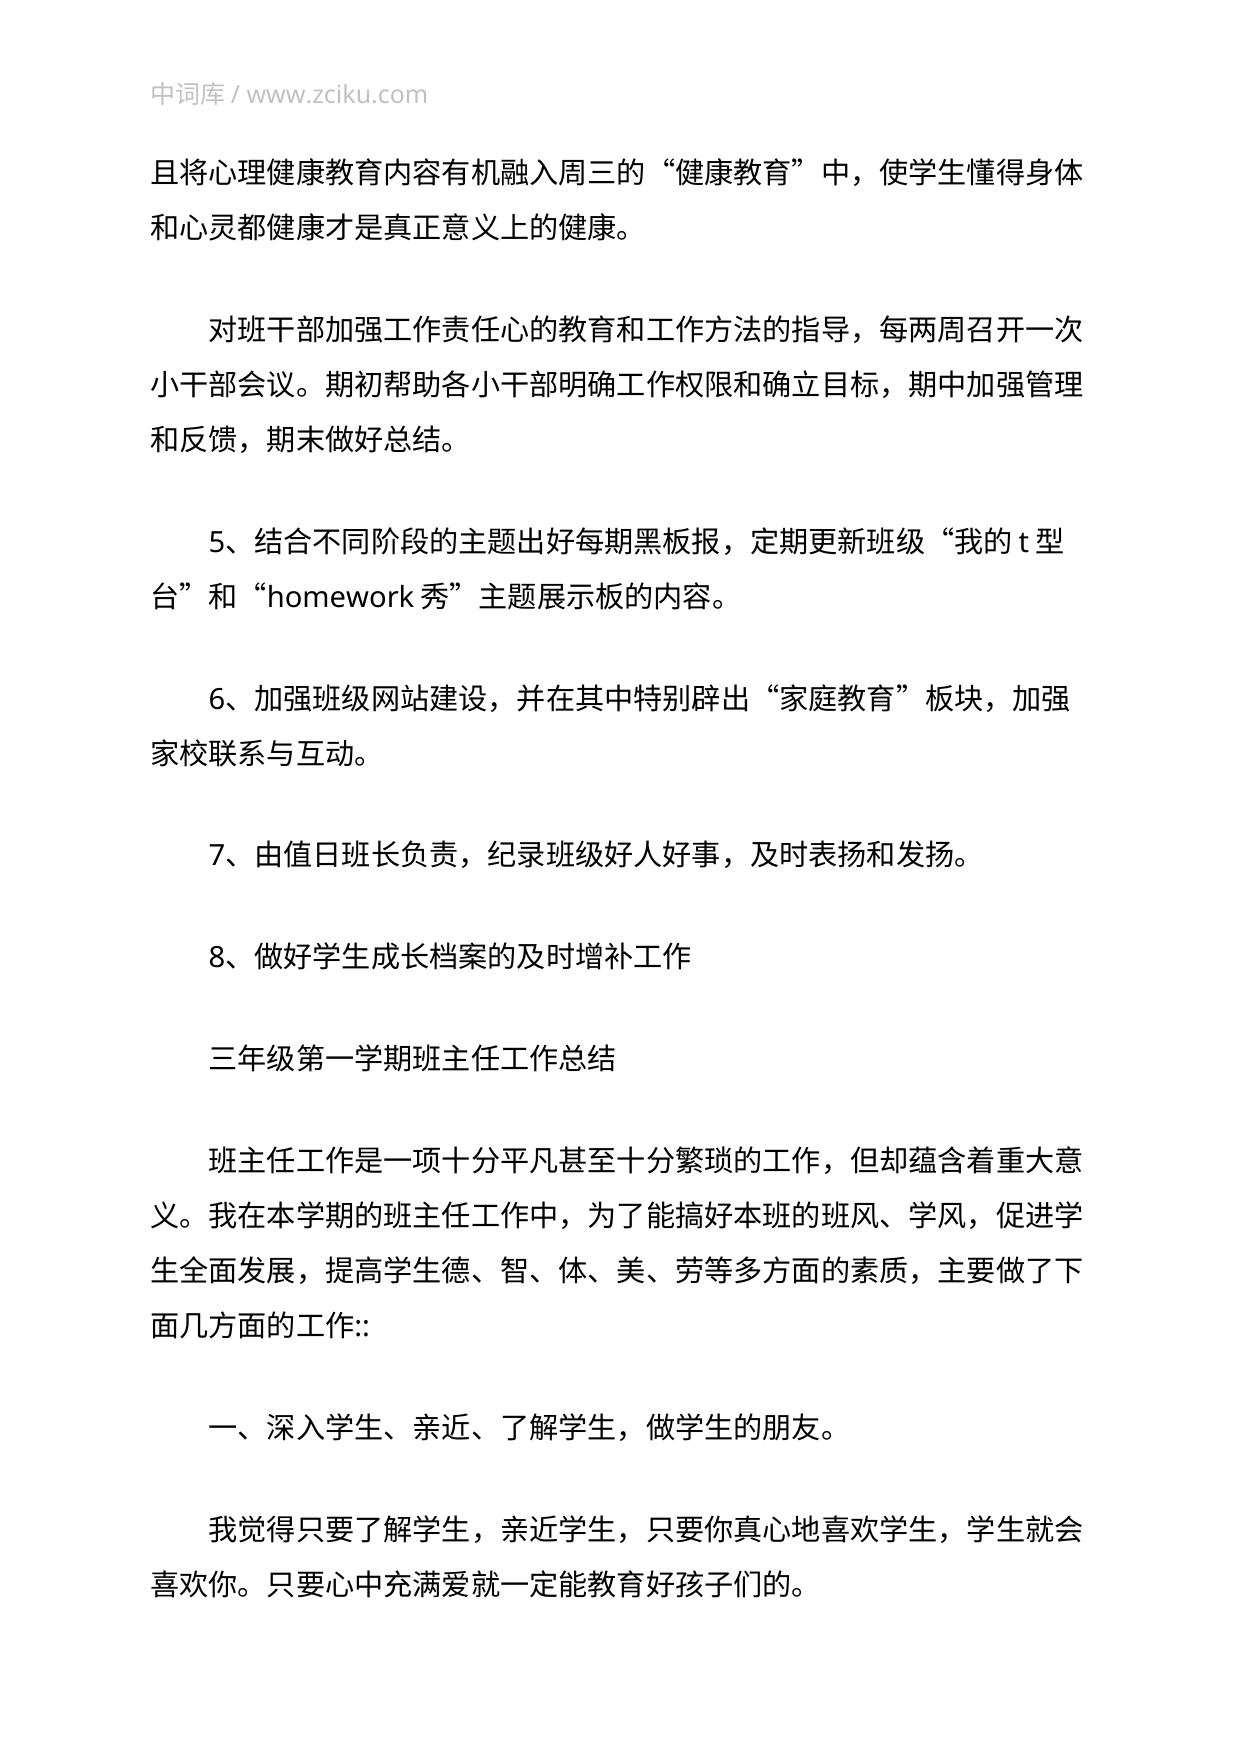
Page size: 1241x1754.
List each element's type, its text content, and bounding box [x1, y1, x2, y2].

text 对班干部加强工作责任心的教育和工作方法的指导，每两周召开一次小干部会议。期初帮助各小干部明确工作权限和确立目标，期中加强管理和反馈，期末做好总结。 [150, 307, 1090, 459]
text 6、加强班级网站建设，并在其中特别辟出“家庭教育”板块，加强家校联系与互动。 [150, 675, 1090, 772]
text 一、深入学生、亲近、了解学生，做学生的朋友。 [150, 1404, 1090, 1447]
text 三年级第一学期班主任工作总结 [150, 1036, 1090, 1078]
text 我觉得只要了解学生，亲近学生，只要你真心地喜欢学生，学生就会喜欢你。只要心中充满爱就一定能教育好孩子们的。 [150, 1506, 1090, 1603]
text 8、做好学生成长档案的及时增补工作 [150, 934, 1090, 976]
text 7、由值日班长负责，纪录班级好人好事，及时表扬和发扬。 [150, 832, 1090, 874]
text 班主任工作是一项十分平凡甚至十分繁琐的工作，但却蕴含着重大意义。我在本学期的班主任工作中，为了能搞好本班的班风、学风，促进学生全面发展，提高学生德、智、体、美、劳等多方面的素质，主要做了下面几方面的工作:: [150, 1138, 1090, 1345]
text 5、结合不同阶段的主题出好每期黑板报，定期更新班级“我的t型台”和“homework秀”主题展示板的内容。 [150, 518, 1090, 616]
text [150, 150, 1090, 247]
